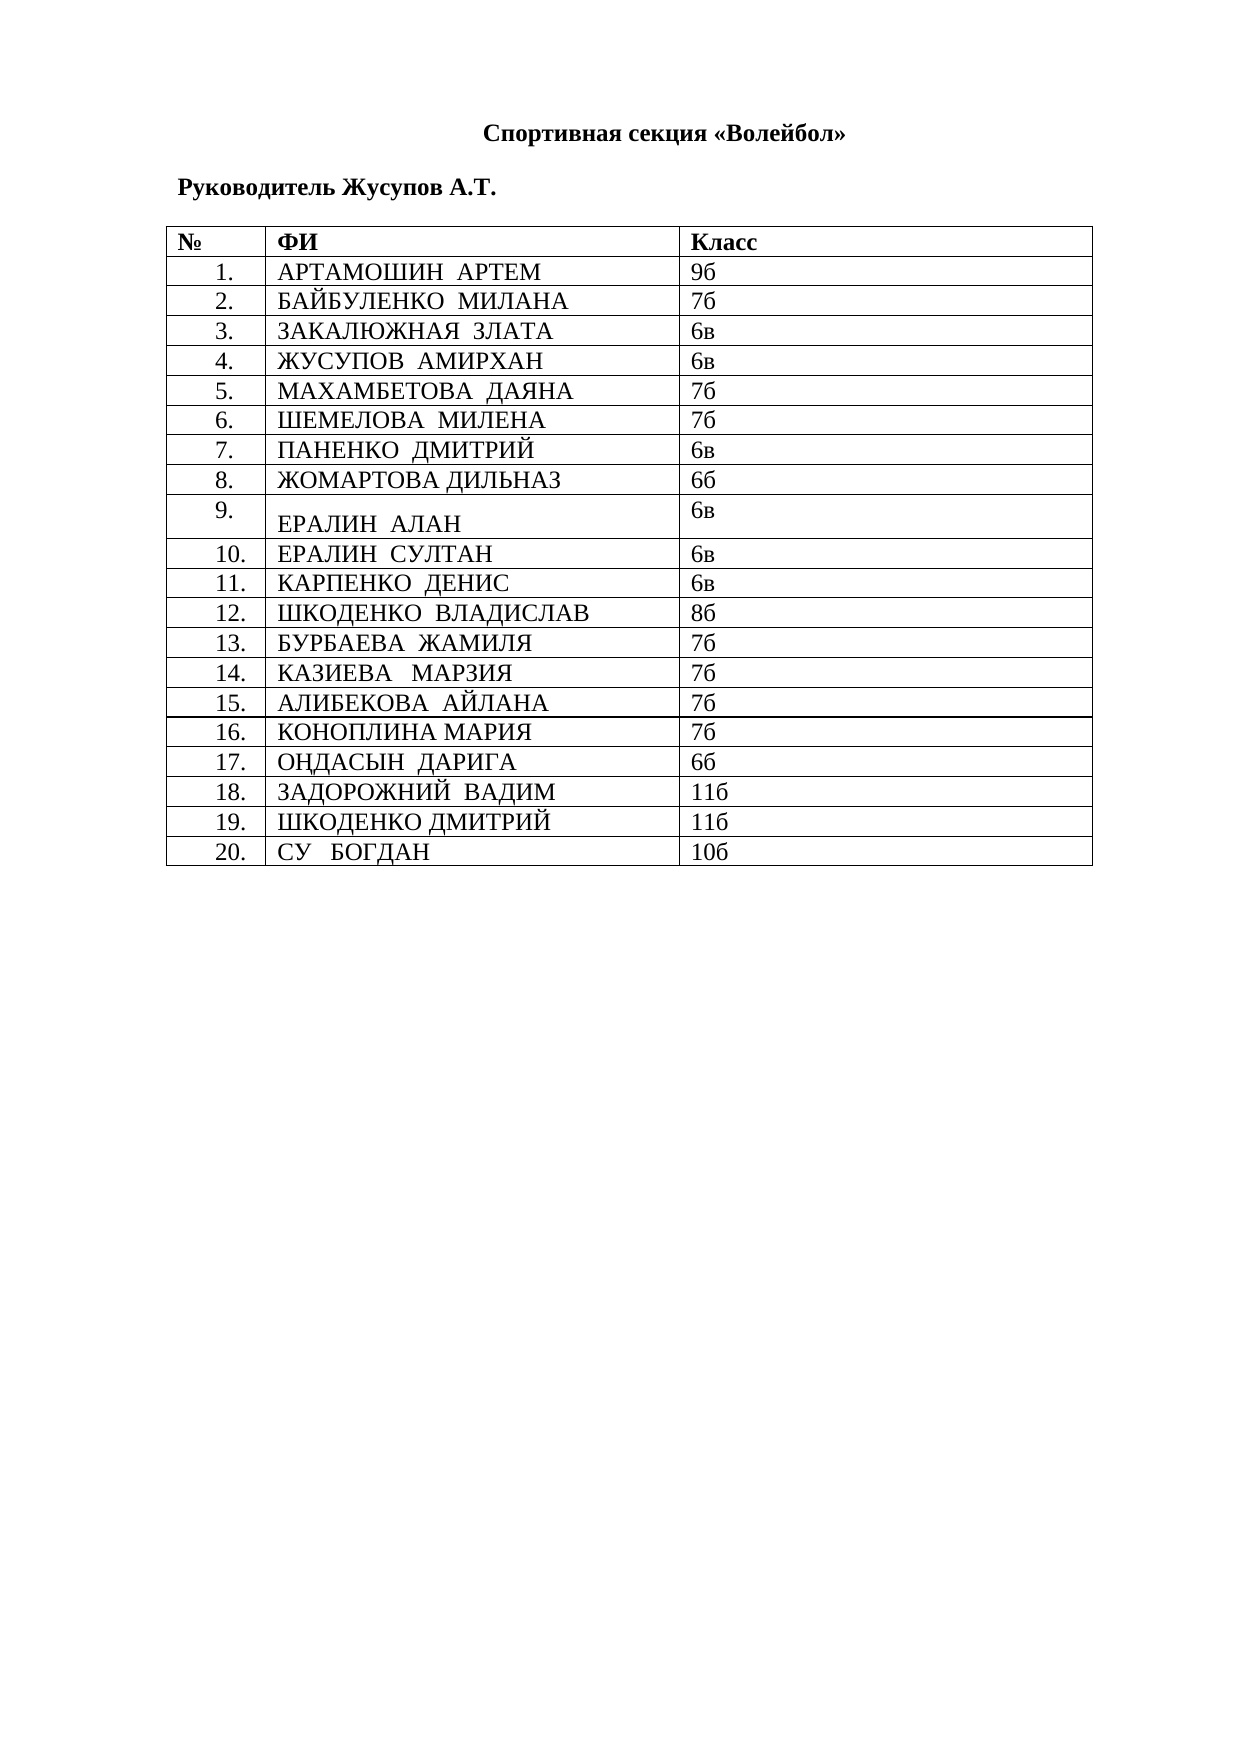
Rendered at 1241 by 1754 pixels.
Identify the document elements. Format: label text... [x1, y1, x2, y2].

table_cell КАРПЕНКО ДЕНИС [266, 569, 679, 597]
table_cell БУРБАЕВА ЖАМИЛЯ [266, 628, 679, 657]
table_cell [167, 406, 265, 434]
table_cell КАЗИЕВА МАРЗИЯ [266, 658, 679, 687]
table_cell [167, 598, 265, 627]
table_cell 11б [680, 807, 1092, 836]
table_cell ШЕМЕЛОВА МИЛЕНА [266, 406, 679, 434]
table_cell 6в [680, 435, 1092, 464]
table_cell [167, 747, 265, 776]
table_cell [167, 539, 265, 567]
table_cell ШКОДЕНКО ДМИТРИЙ [266, 807, 679, 836]
table_cell ОҢДАСЫН ДАРИГА [266, 747, 679, 776]
table_cell АЛИБЕКОВА АЙЛАНА [266, 688, 679, 716]
table_cell [167, 257, 265, 285]
table_cell 7б [680, 718, 1092, 746]
table_cell [167, 807, 265, 836]
table_cell [167, 316, 265, 345]
table_cell 6б [680, 747, 1092, 776]
table_cell [167, 495, 265, 538]
table_cell 6в [680, 316, 1092, 345]
table_cell 6в [680, 569, 1092, 597]
table_cell 7б [680, 658, 1092, 687]
table_cell СУ БОГДАН [266, 837, 679, 865]
table_cell 6б [680, 465, 1092, 494]
table_cell АРТАМОШИН АРТЕМ [266, 257, 679, 285]
table_cell КОНОПЛИНА МАРИЯ [266, 718, 679, 746]
table_cell МАХАМБЕТОВА ДАЯНА [266, 376, 679, 404]
table_cell ПАНЕНКО ДМИТРИЙ [266, 435, 679, 464]
table_cell 7б [680, 286, 1092, 315]
table_cell 6в [680, 346, 1092, 375]
table_header № [167, 227, 265, 256]
table_cell 7б [680, 688, 1092, 716]
table_cell [167, 286, 265, 315]
table_cell [167, 718, 265, 746]
table_cell ЗАДОРОЖНИЙ ВАДИМ [266, 777, 679, 806]
table_cell [167, 435, 265, 464]
table_cell 7б [680, 628, 1092, 657]
text Руководитель Жусупов А.Т. [177, 172, 1152, 201]
table_cell [167, 376, 265, 404]
table_cell [167, 688, 265, 716]
table_cell 8б [680, 598, 1092, 627]
table_cell ЕРАЛИН СУЛТАН [266, 539, 679, 567]
table_cell ЗАКАЛЮЖНАЯ ЗЛАТА [266, 316, 679, 345]
table_cell БАЙБУЛЕНКО МИЛАНА [266, 286, 679, 315]
table_cell 11б [680, 777, 1092, 806]
table_cell ЖУСУПОВ АМИРХАН [266, 346, 679, 375]
table_cell ЖОМАРТОВА ДИЛЬНАЗ [266, 465, 679, 494]
table_cell ШКОДЕНКО ВЛАДИСЛАВ [266, 598, 679, 627]
table_cell 10б [680, 837, 1092, 865]
table_header ФИ [266, 227, 679, 256]
table_header Класс [680, 227, 1092, 256]
text Спортивная секция «Волейбол» [177, 118, 1152, 147]
table_cell [167, 569, 265, 597]
table_cell [167, 777, 265, 806]
table_cell [167, 465, 265, 494]
table_cell 7б [680, 406, 1092, 434]
table_cell 7б [680, 376, 1092, 404]
table_cell 6в [680, 539, 1092, 567]
table_cell [167, 837, 265, 865]
table_cell 6в [680, 495, 1092, 538]
table_cell ЕРАЛИН АЛАН [266, 495, 679, 538]
table_cell 9б [680, 257, 1092, 285]
table_cell [167, 658, 265, 687]
table_cell [167, 346, 265, 375]
table_cell [167, 628, 265, 657]
